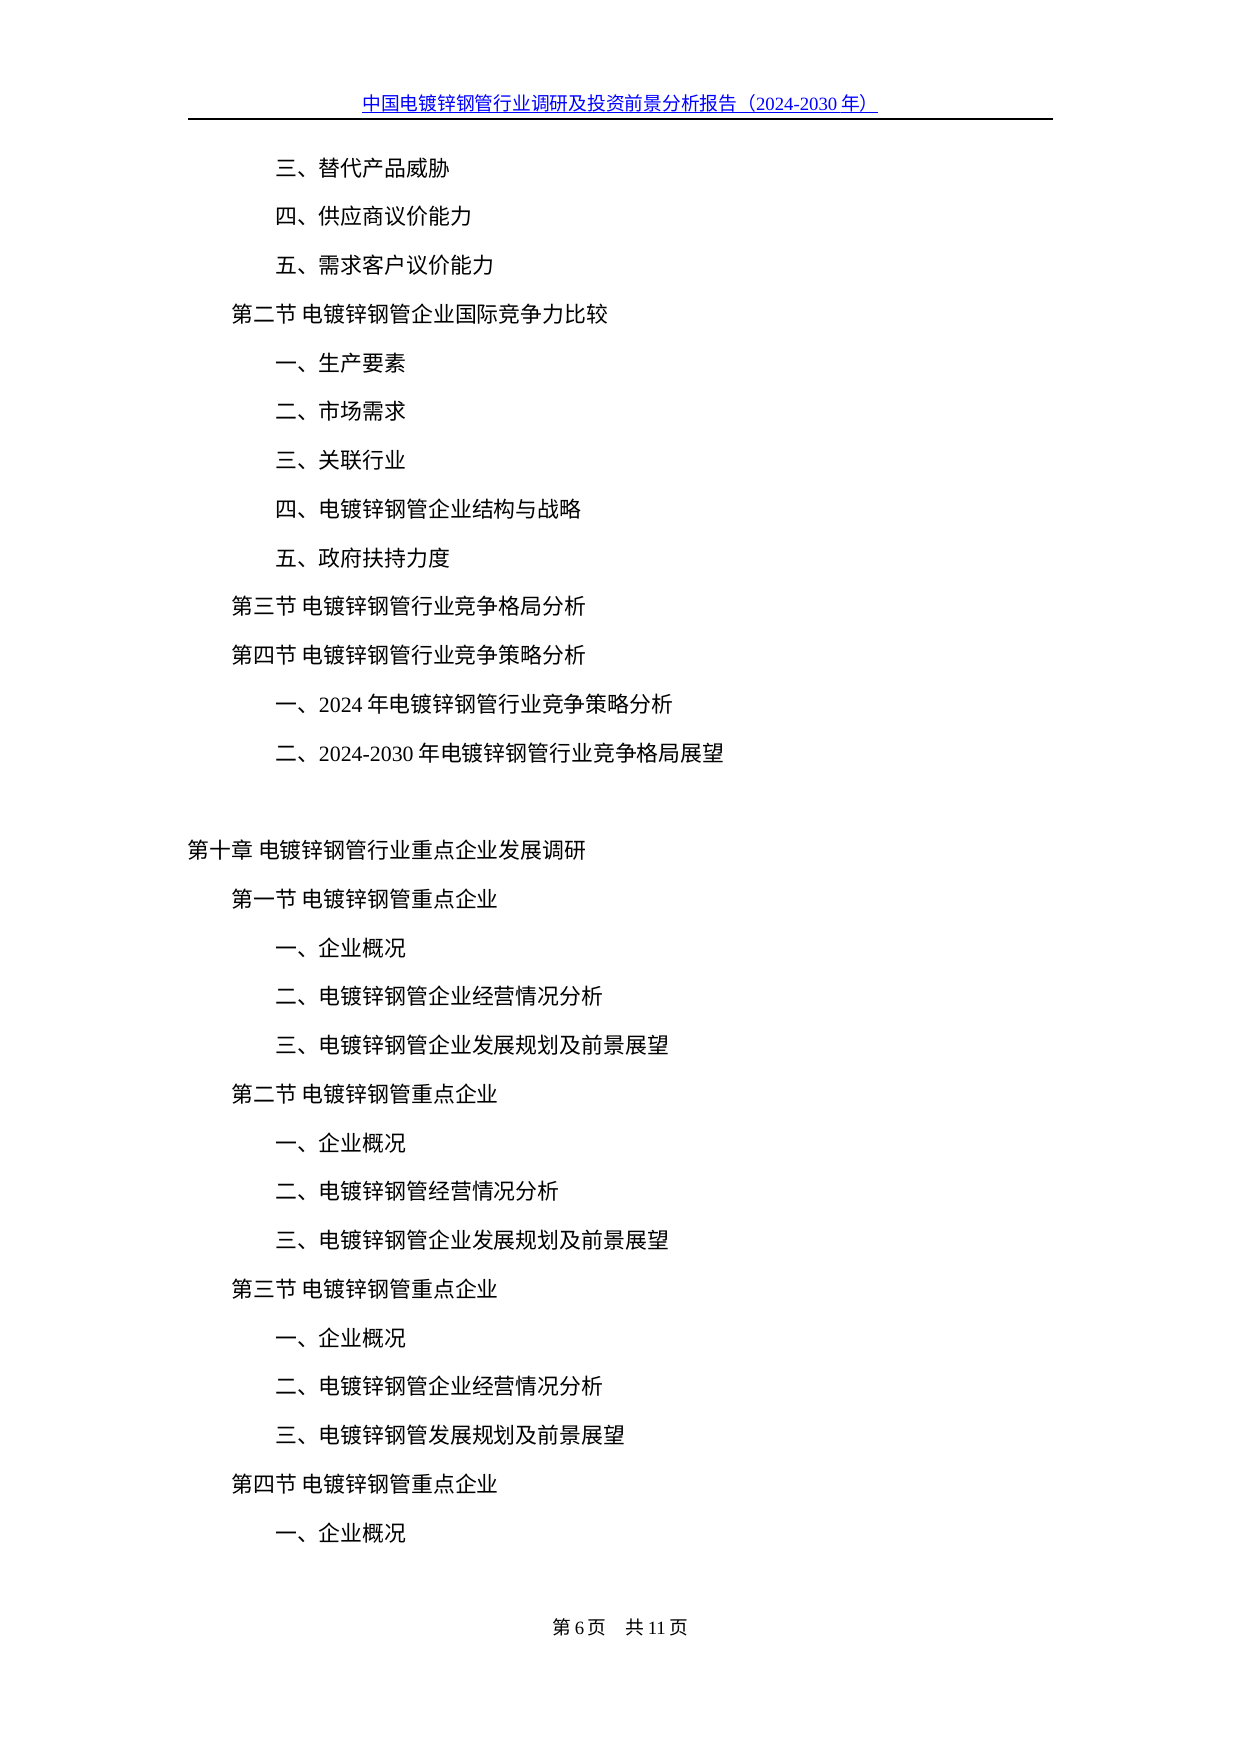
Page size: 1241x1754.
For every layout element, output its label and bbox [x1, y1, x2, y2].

text [187, 150, 1053, 1548]
